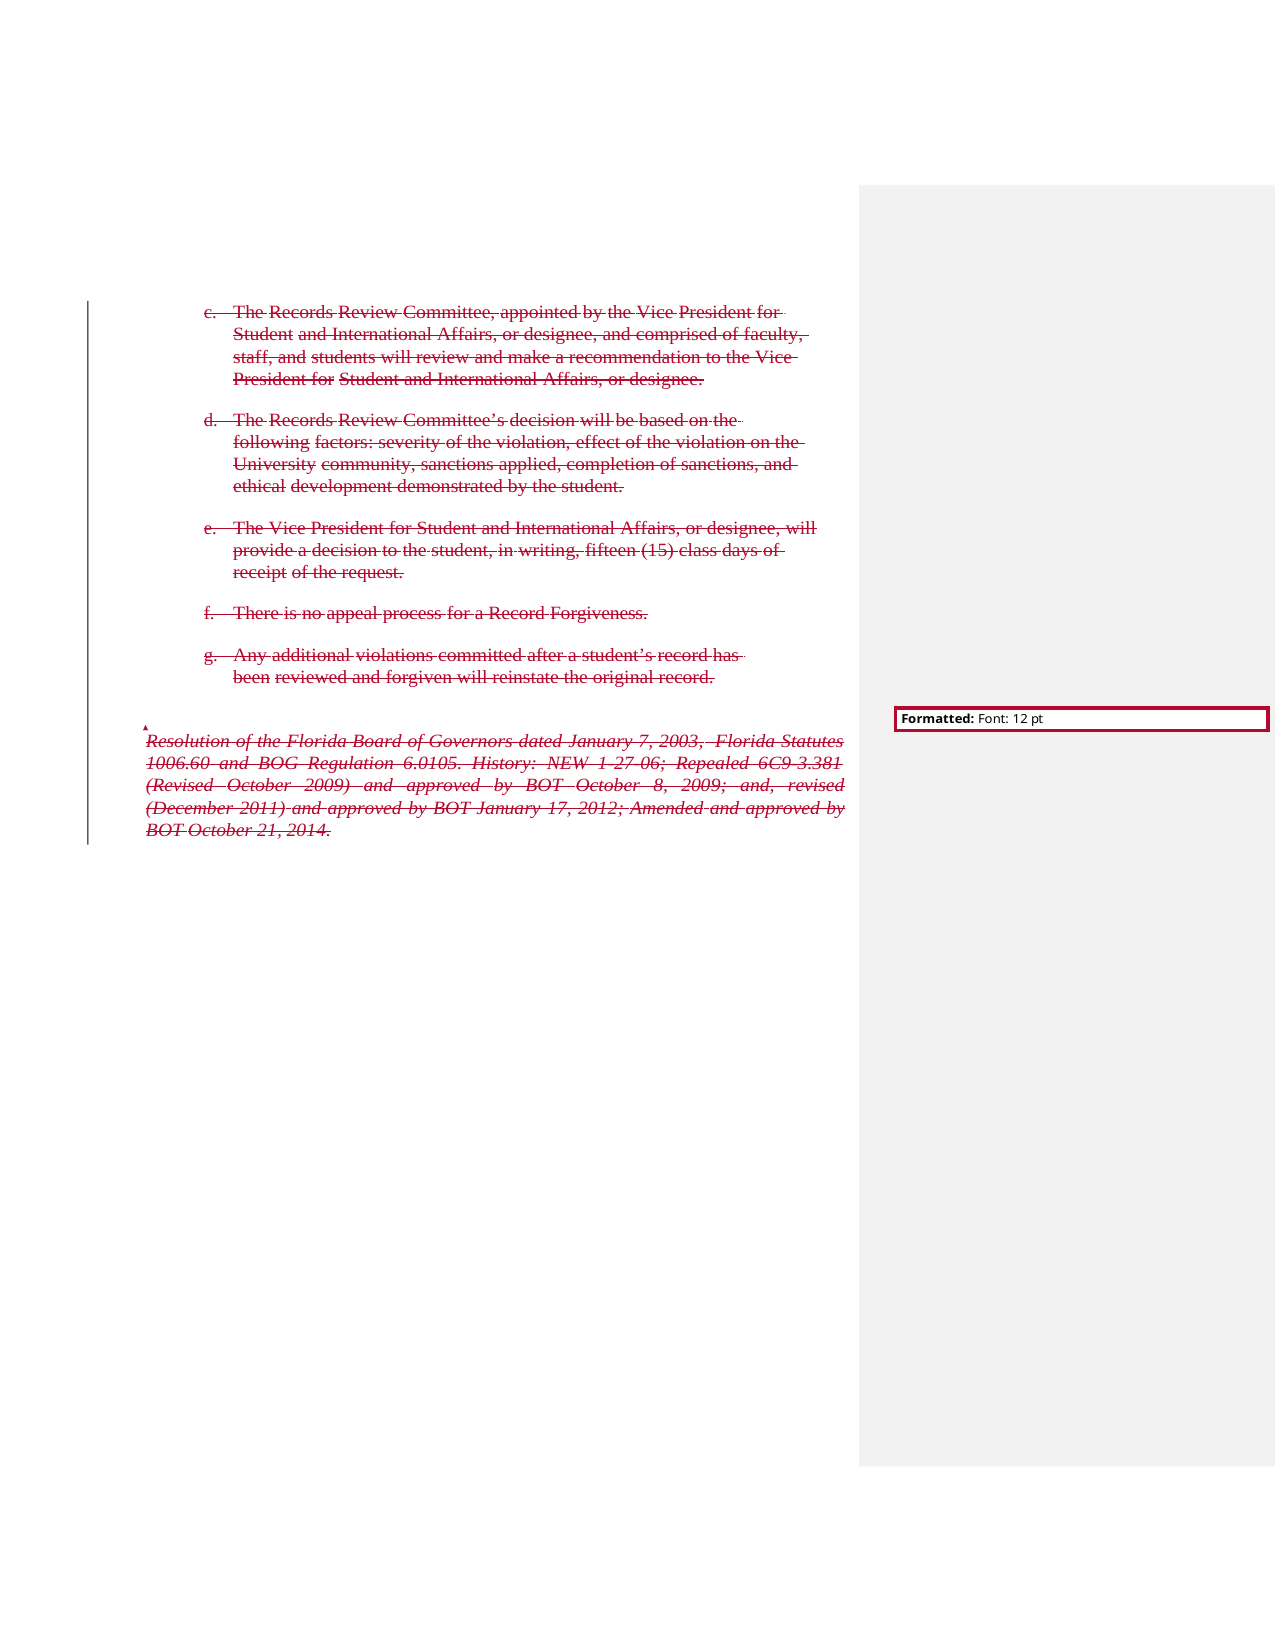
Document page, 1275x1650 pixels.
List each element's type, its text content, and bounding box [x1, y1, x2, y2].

list Any additional violations committed after a student’s record has been reviewed and forgiven will reinstate the original record. [204, 644, 774, 688]
list The Records Review Committee’s decision will be based on the following factors: severity of the violation, effect of the violation on the University community, sanctions applied, completion of sanctions, and ethical development demonstrated by the student. [204, 409, 811, 497]
text Resolution of the Florida Board of Governors dated January 7, 2003, Florida Statutes 1006.60 and BOG Regulation 6.0105. History: NEW 1-27-06; Repealed 6C9-3.381 (Revised October 2009) and approved by BOT October 8, 2009; and, revised (December 2011) and approved by BOT January 17, 2012; Amended and approved by BOT October 21, 2014. [146, 787, 845, 840]
text Resolution of the Florida Board of Governors dated January 7, 2003, Florida Statutes 1006.60 and BOG Regulation 6.0105. History: NEW 1-27-06; Repealed 6C9-3.381 (Revised October 2009) and approved by BOT October 8, 2009; and, revised (December 2011) and approved by BOT January 17, 2012; Amended and approved by BOT October 21, 2014. [146, 730, 845, 786]
list There is no appeal process for a Record Forgiveness. [204, 602, 1275, 624]
list The Records Review Committee, appointed by the Vice President for Student and International Affairs, or designee, and comprised of faculty, staff, and students will review and make a recommendation to the Vice President for Student and International Affairs, or designee. [204, 301, 837, 389]
list The Vice President for Student and International Affairs, or designee, will provide a decision to the student, in writing, fifteen (15) class days of receipt of the request. [204, 517, 830, 582]
